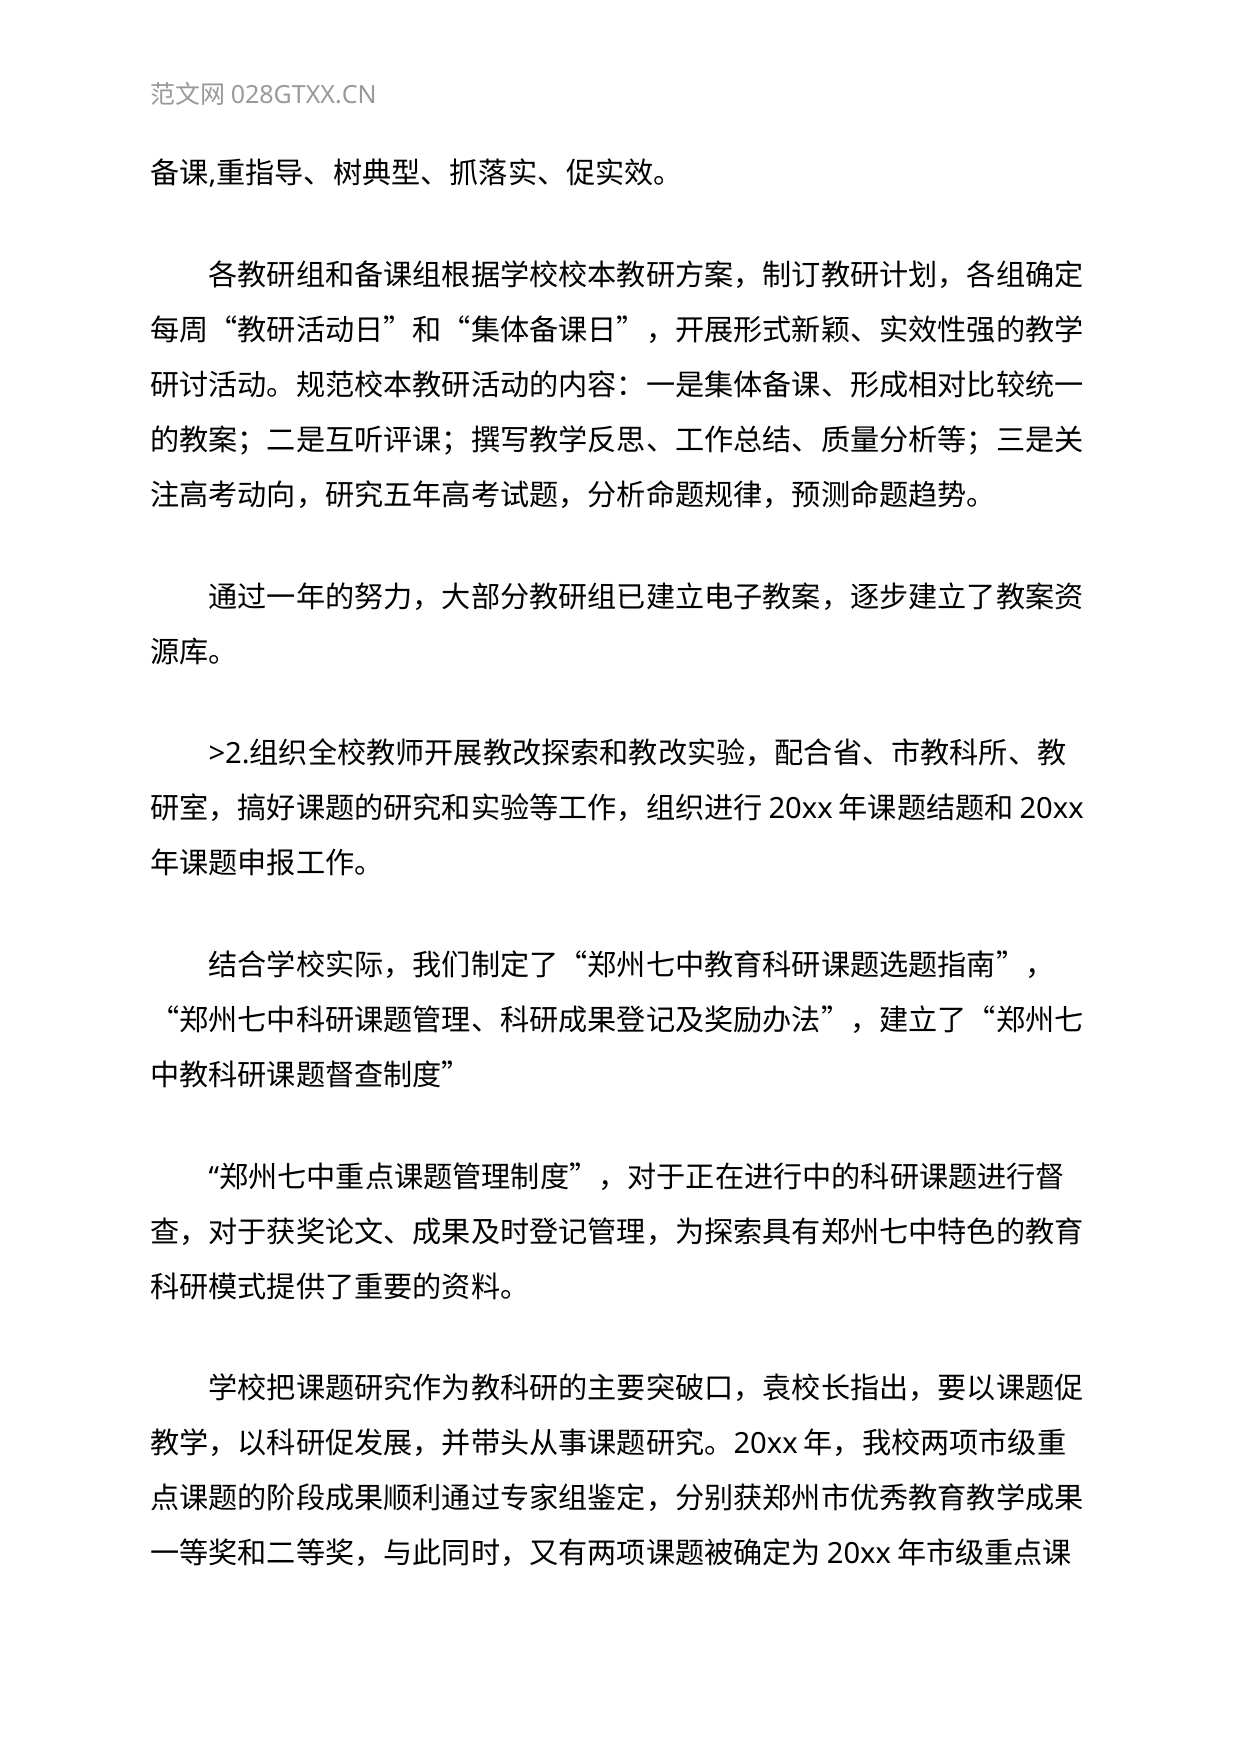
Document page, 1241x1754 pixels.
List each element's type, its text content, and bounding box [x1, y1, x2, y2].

text “郑州七中重点课题管理制度”，对于正在进行中的科研课题进行督查，对于获奖论文、成果及时登记管理，为探索具有郑州七中特色的教育科研模式提供了重要的资料。 [150, 1153, 1090, 1306]
text 结合学校实际，我们制定了“郑州七中教育科研课题选题指南”，“郑州七中科研课题管理、科研成果登记及奖励办法”，建立了“郑州七中教科研课题督查制度” [150, 942, 1090, 1094]
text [150, 1365, 1090, 1572]
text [150, 150, 1090, 192]
text >2.组织全校教师开展教改探索和教改实验，配合省、市教科所、教研室，搞好课题的研究和实验等工作，组织进行20xx年课题结题和20xx年课题申报工作。 [150, 730, 1090, 882]
text 各教研组和备课组根据学校校本教研方案，制订教研计划，各组确定每周“教研活动日”和“集体备课日”，开展形式新颖、实效性强的教学研讨活动。规范校本教研活动的内容：一是集体备课、形成相对比较统一的教案；二是互听评课；撰写教学反思、工作总结、质量分析等；三是关注高考动向，研究五年高考试题，分析命题规律，预测命题趋势。 [150, 252, 1090, 514]
text 通过一年的努力，大部分教研组已建立电子教案，逐步建立了教案资源库。 [150, 573, 1090, 671]
